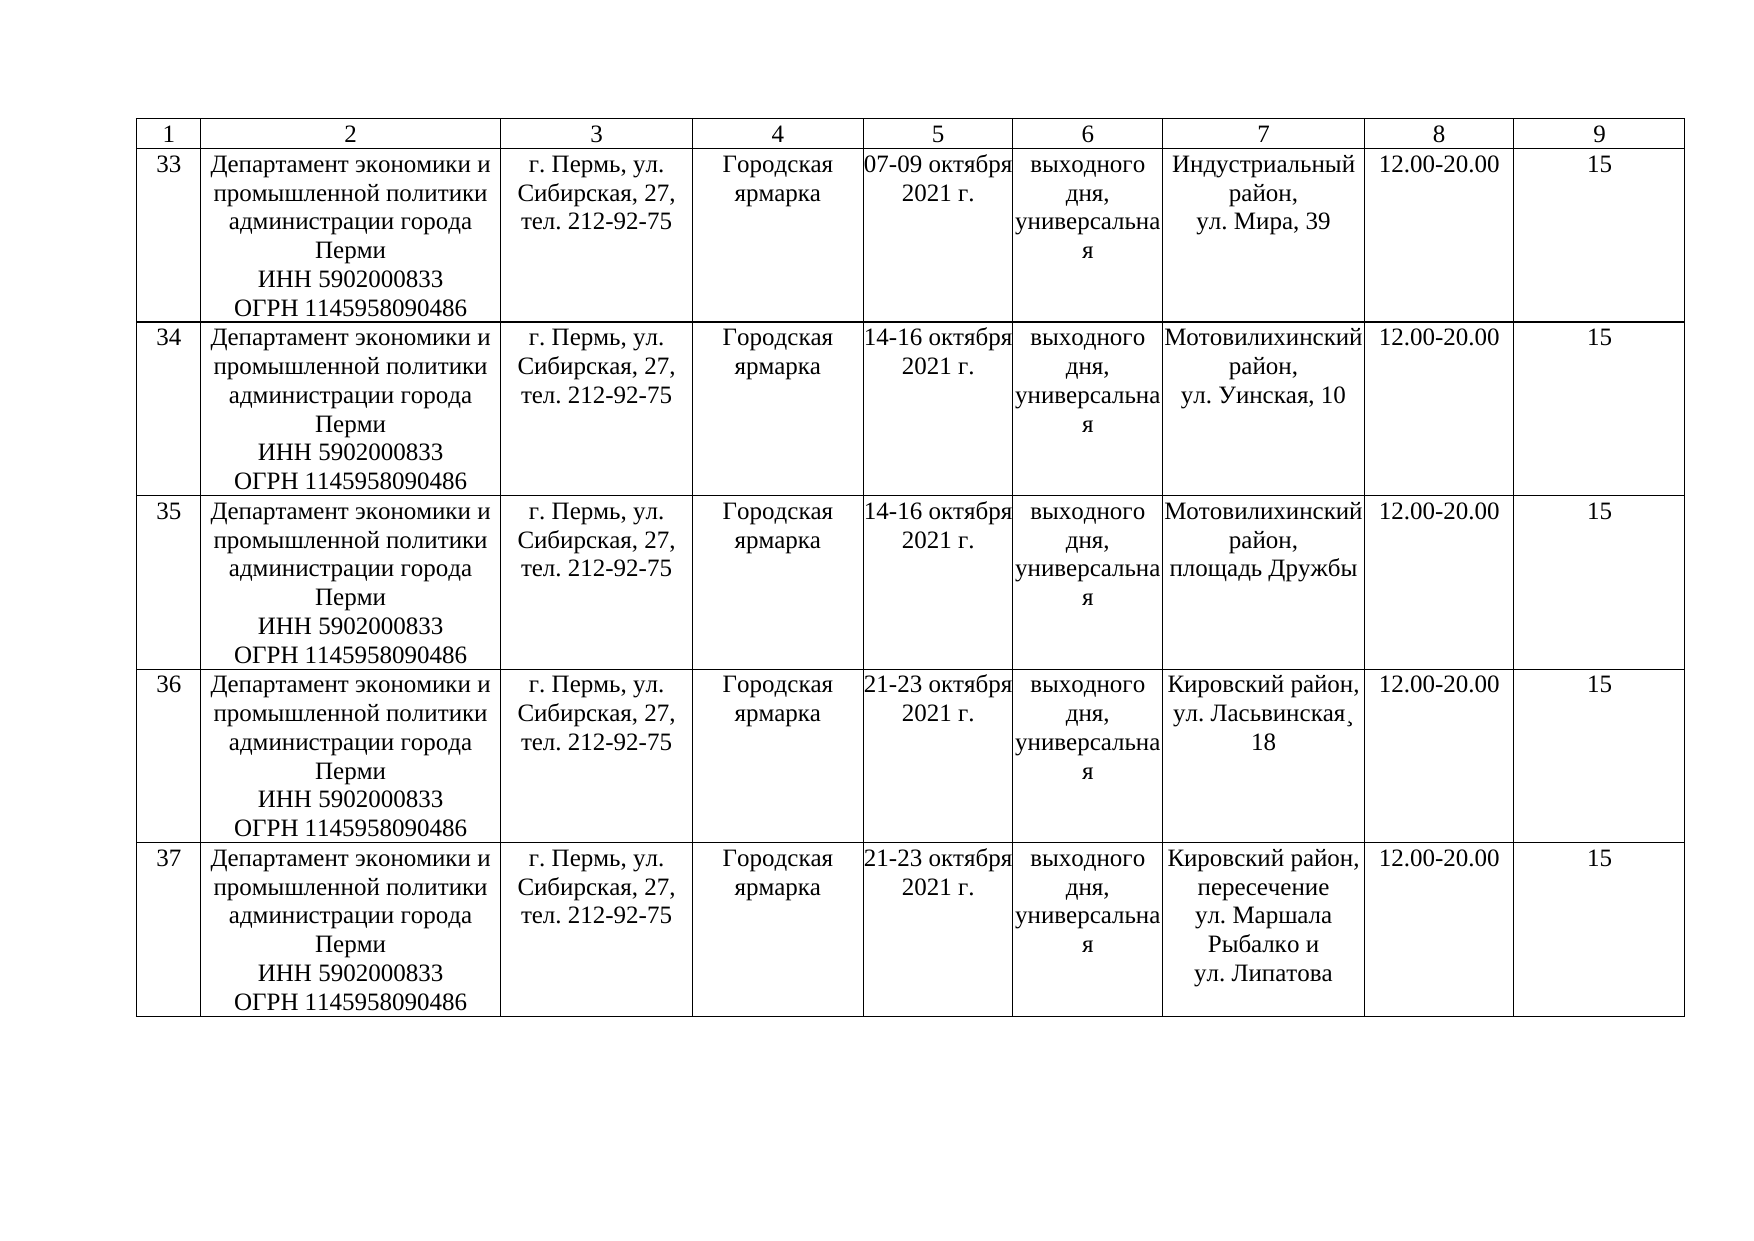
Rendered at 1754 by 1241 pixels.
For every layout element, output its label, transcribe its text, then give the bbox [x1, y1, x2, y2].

table_cell выходного дня, универсальная [1013, 496, 1162, 668]
table_cell Городская ярмарка [693, 323, 863, 495]
table_header 2 [201, 119, 500, 148]
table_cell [501, 843, 692, 1016]
table_cell 15 [1514, 149, 1684, 321]
table_cell 12.00-20.00 [1365, 496, 1513, 668]
table_header 8 [1365, 119, 1513, 148]
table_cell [201, 149, 500, 321]
table_cell 15 [1514, 496, 1684, 668]
table_cell 12.00-20.00 [1365, 323, 1513, 495]
table_cell г. Пермь, ул. Сибирская, 27, тел. 212-92-75 [501, 670, 692, 842]
table_cell 37 [137, 843, 200, 1016]
table_cell 35 [137, 496, 200, 668]
table_cell 34 [137, 323, 200, 495]
table_cell 15 [1514, 323, 1684, 495]
table_cell 07-09 октября 2021 г. [864, 149, 1012, 321]
table_cell выходного дня, универсальная [1013, 323, 1162, 495]
table_header 7 [1163, 119, 1364, 148]
table_header 1 [137, 119, 200, 148]
table_cell Департамент экономики и промышленной политики администрации города Перми ИНН 5902000833 ОГРН 1145958090486 [201, 670, 500, 842]
table_cell 15 [1514, 843, 1684, 1016]
table_cell Кировский район, пересечение ул. Маршала Рыбалко и ул. Липатова [1163, 843, 1364, 1016]
table_cell 14-16 октября 2021 г. [864, 323, 1012, 495]
table_cell 15 [1514, 670, 1684, 842]
table_cell выходного дня, универсальная [1013, 843, 1162, 1016]
table_cell г. Пермь, ул. Сибирская, 27, тел. 212-92-75 [501, 496, 692, 668]
table_header 6 [1013, 119, 1162, 148]
table_cell выходного дня, универсальная [1013, 670, 1162, 842]
table_cell 12.00-20.00 [1365, 149, 1513, 321]
table_header 9 [1514, 119, 1684, 148]
table_header 4 [693, 119, 863, 148]
table_cell 21-23 октября 2021 г. [864, 843, 1012, 1016]
table_cell выходного дня, универсальная [1013, 149, 1162, 321]
table_cell 12.00-20.00 [1365, 843, 1513, 1016]
table_cell Индустриальный район, ул. Мира, 39 [1163, 149, 1364, 321]
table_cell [201, 843, 500, 1016]
table_cell 12.00-20.00 [1365, 670, 1513, 842]
table_header 5 [864, 119, 1012, 148]
table_cell Мотовилихинский район, ул. Уинская, 10 [1163, 323, 1364, 495]
table_cell 21-23 октября 2021 г. [864, 670, 1012, 842]
table_cell 33 [137, 149, 200, 321]
table_header 3 [501, 119, 692, 148]
table_cell Кировский район, ул. Ласьвинская¸ 18 [1163, 670, 1364, 842]
table_cell Городская ярмарка [693, 843, 863, 1016]
table_cell Департамент экономики и промышленной политики администрации города Перми ИНН 5902000833 ОГРН 1145958090486 [201, 323, 500, 495]
table_cell 14-16 октября 2021 г. [864, 496, 1012, 668]
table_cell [501, 149, 692, 321]
table_cell Мотовилихинский район, площадь Дружбы [1163, 496, 1364, 668]
table_cell г. Пермь, ул. Сибирская, 27, тел. 212-92-75 [501, 323, 692, 495]
table_cell Городская ярмарка [693, 496, 863, 668]
table_cell Городская ярмарка [693, 670, 863, 842]
table_cell Городская ярмарка [693, 149, 863, 321]
table_cell Департамент экономики и промышленной политики администрации города Перми ИНН 5902000833 ОГРН 1145958090486 [201, 496, 500, 668]
table_cell 36 [137, 670, 200, 842]
